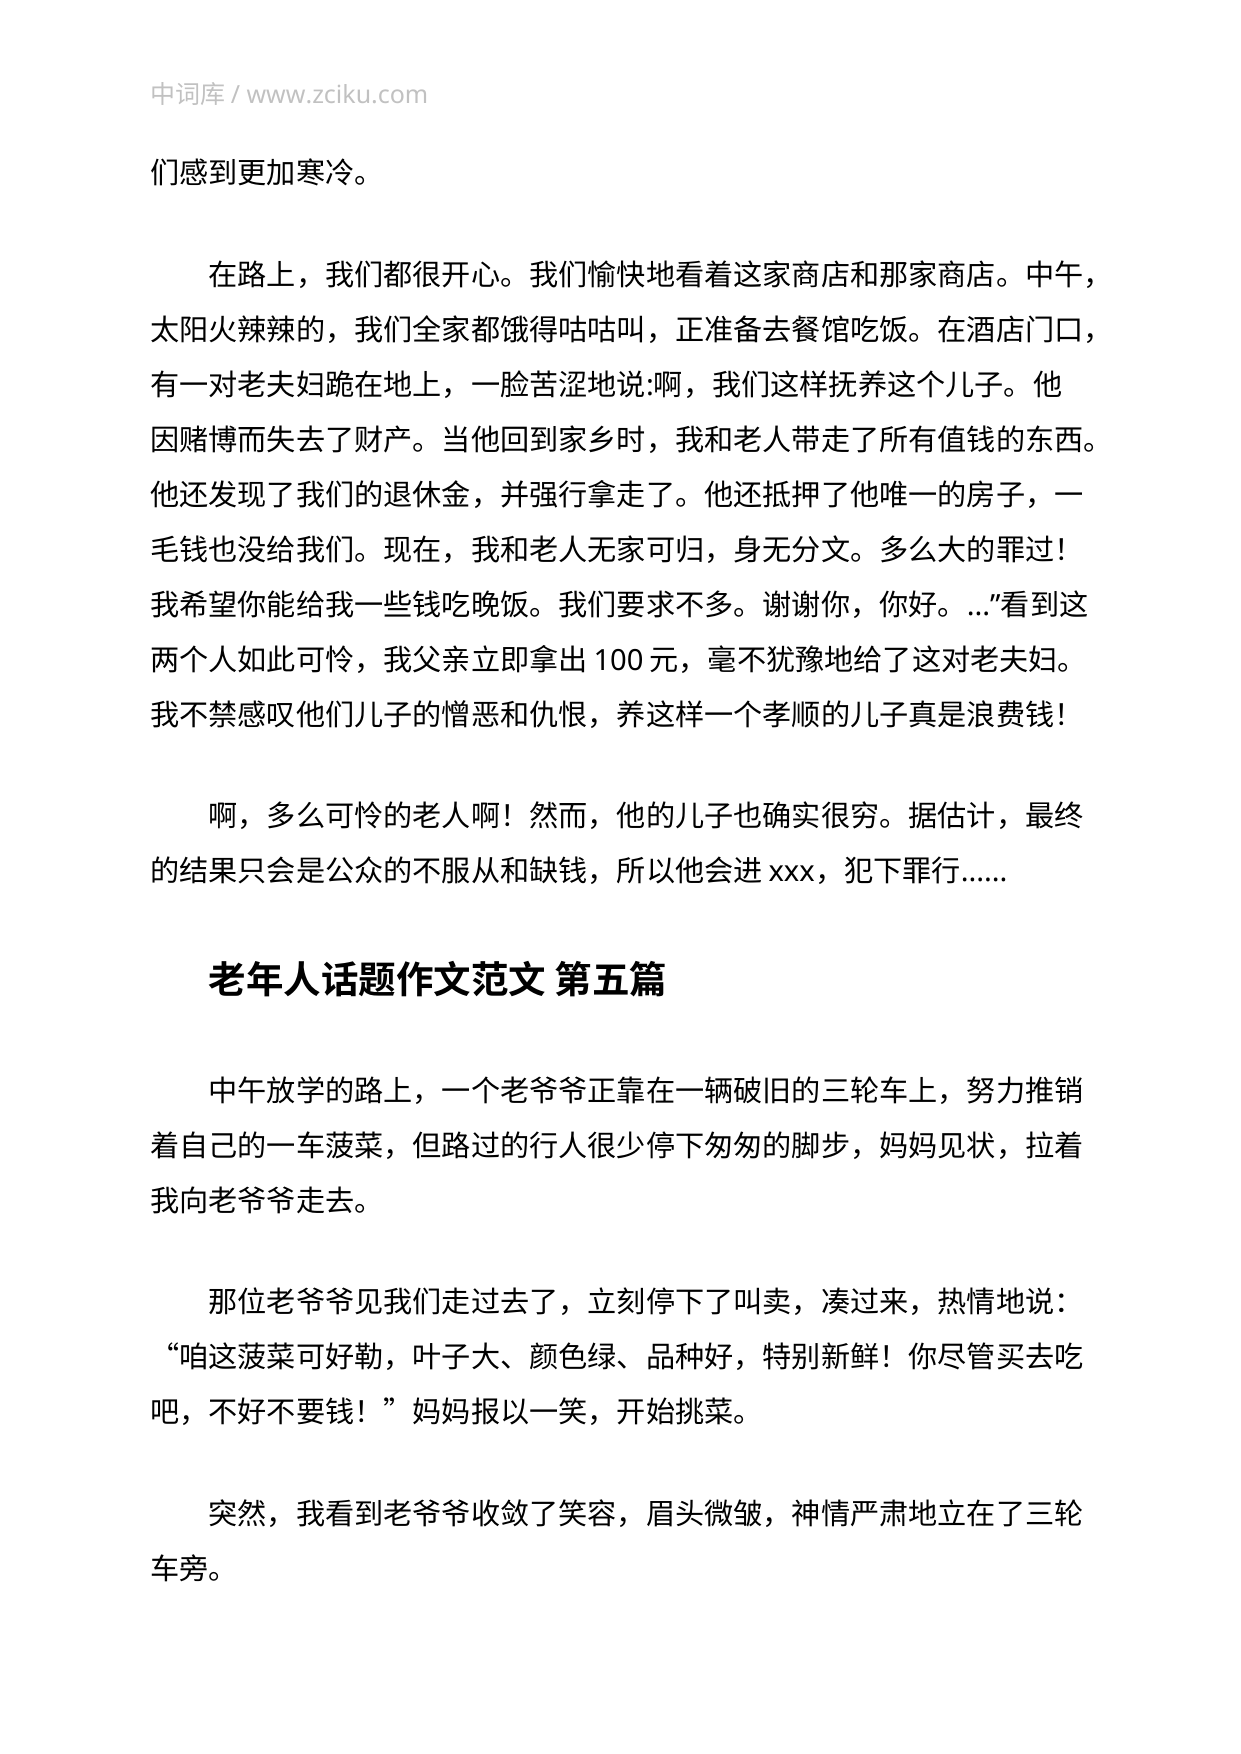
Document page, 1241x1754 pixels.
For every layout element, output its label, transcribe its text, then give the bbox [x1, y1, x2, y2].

text 中午放学的路上，一个老爷爷正靠在一辆破旧的三轮车上，努力推销着自己的一车菠菜，但路过的行人很少停下匆匆的脚步，妈妈见状，拉着我向老爷爷走去。 [150, 1067, 1090, 1219]
text 那位老爷爷见我们走过去了，立刻停下了叫卖，凑过来，热情地说：“咱这菠菜可好勒，叶子大、颜色绿、品种好，特别新鲜！你尽管买去吃吧，不好不要钱！”妈妈报以一笑，开始挑菜。 [150, 1279, 1090, 1431]
text 啊，多么可怜的老人啊！然而，他的儿子也确实很穷。据估计，最终的结果只会是公众的不服从和缺钱，所以他会进xxx，犯下罪行...... [150, 793, 1090, 890]
text 老年人话题作文范文 第五篇 [150, 950, 1090, 1004]
text 突然，我看到老爷爷收敛了笑容，眉头微皱，神情严肃地立在了三轮车旁。 [150, 1490, 1090, 1588]
text 在路上，我们都很开心。我们愉快地看着这家商店和那家商店。中午，太阳火辣辣的，我们全家都饿得咕咕叫，正准备去餐馆吃饭。在酒店门口，有一对老夫妇跪在地上，一脸苦涩地说:啊，我们这样抚养这个儿子。他因赌博而失去了财产。当他回到家乡时，我和老人带走了所有值钱的东西。他还发现了我们的退休金，并强行拿走了。他还抵押了他唯一的房子，一毛钱也没给我们。现在，我和老人无家可归，身无分文。多么大的罪过！我希望你能给我一些钱吃晚饭。我们要求不多。谢谢你，你好。...”看到这两个人如此可怜，我父亲立即拿出100元，毫不犹豫地给了这对老夫妇。我不禁感叹他们儿子的憎恶和仇恨，养这样一个孝顺的儿子真是浪费钱！ [150, 252, 1090, 733]
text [150, 150, 1090, 192]
